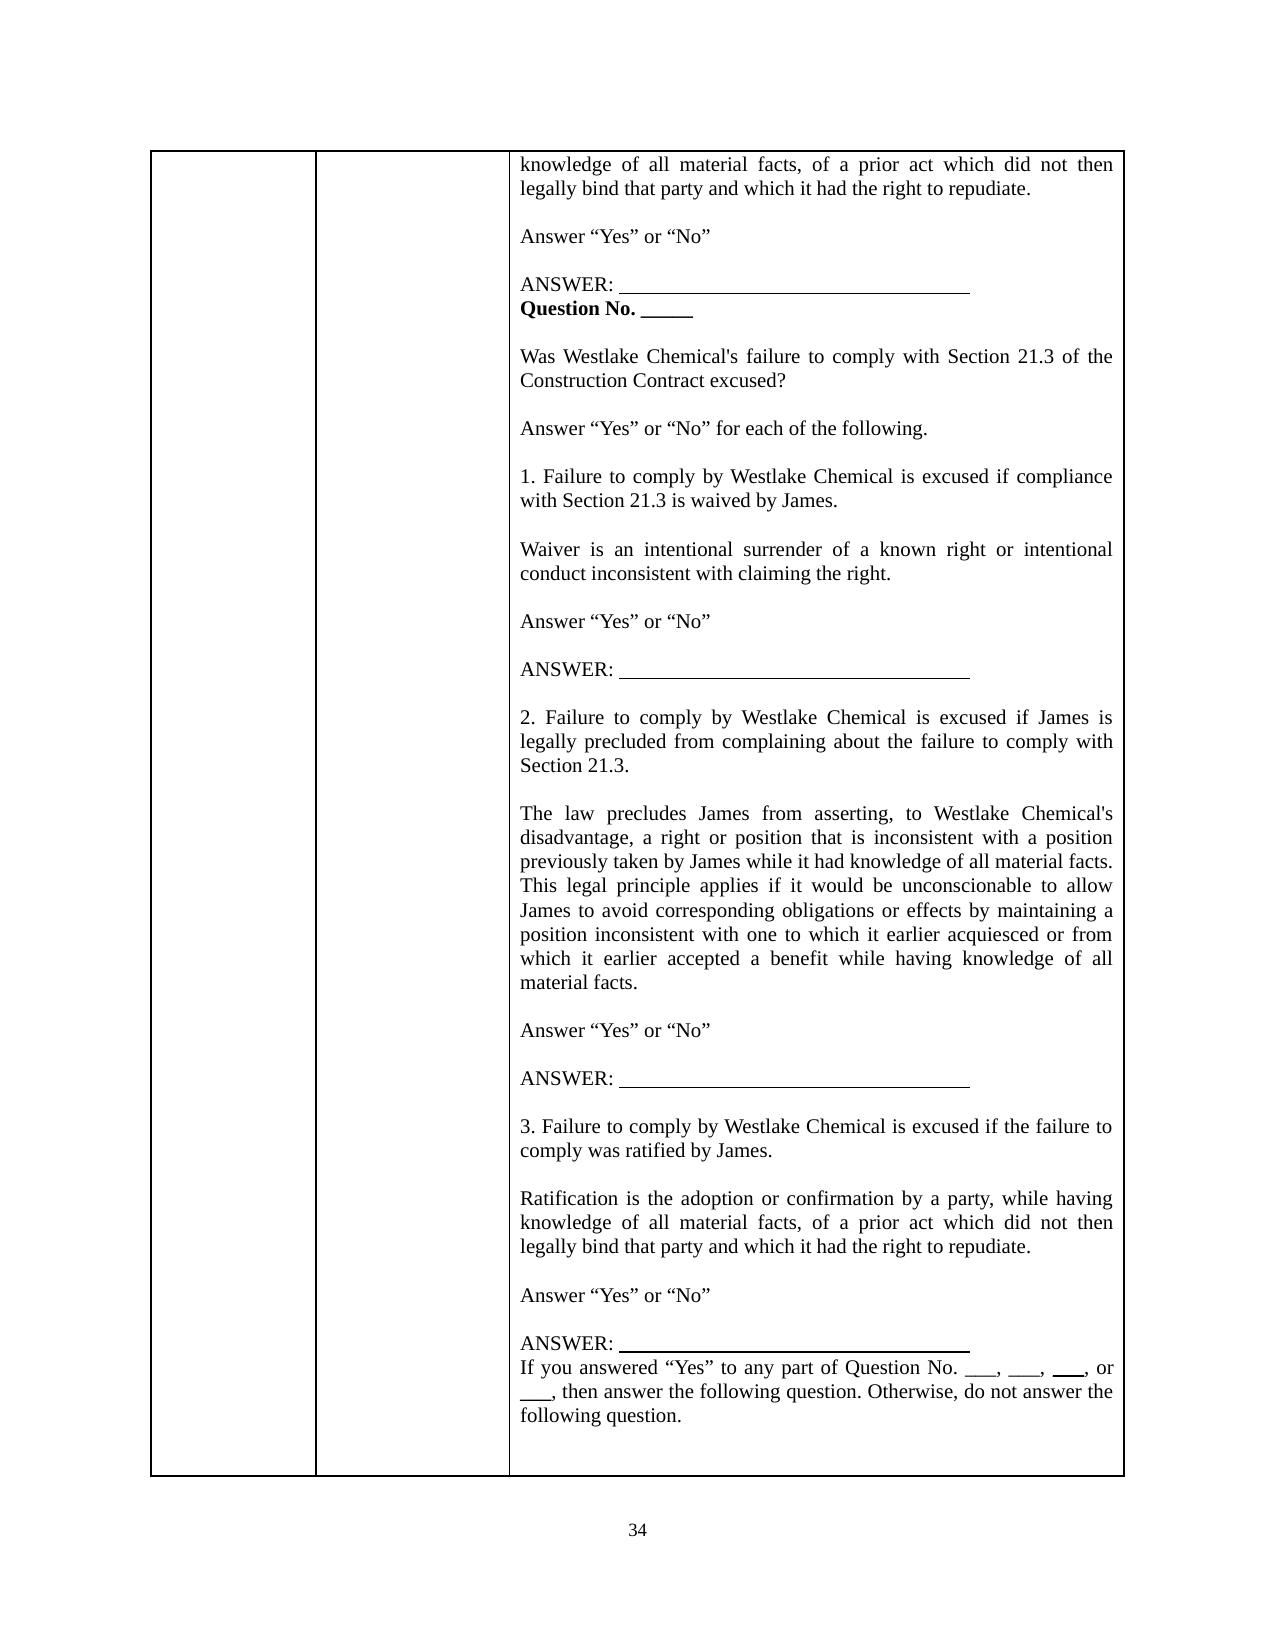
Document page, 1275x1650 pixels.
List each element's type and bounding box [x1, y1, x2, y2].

table_cell [317, 152, 509, 1475]
table_cell [152, 152, 315, 1475]
table_cell [510, 152, 1123, 1475]
